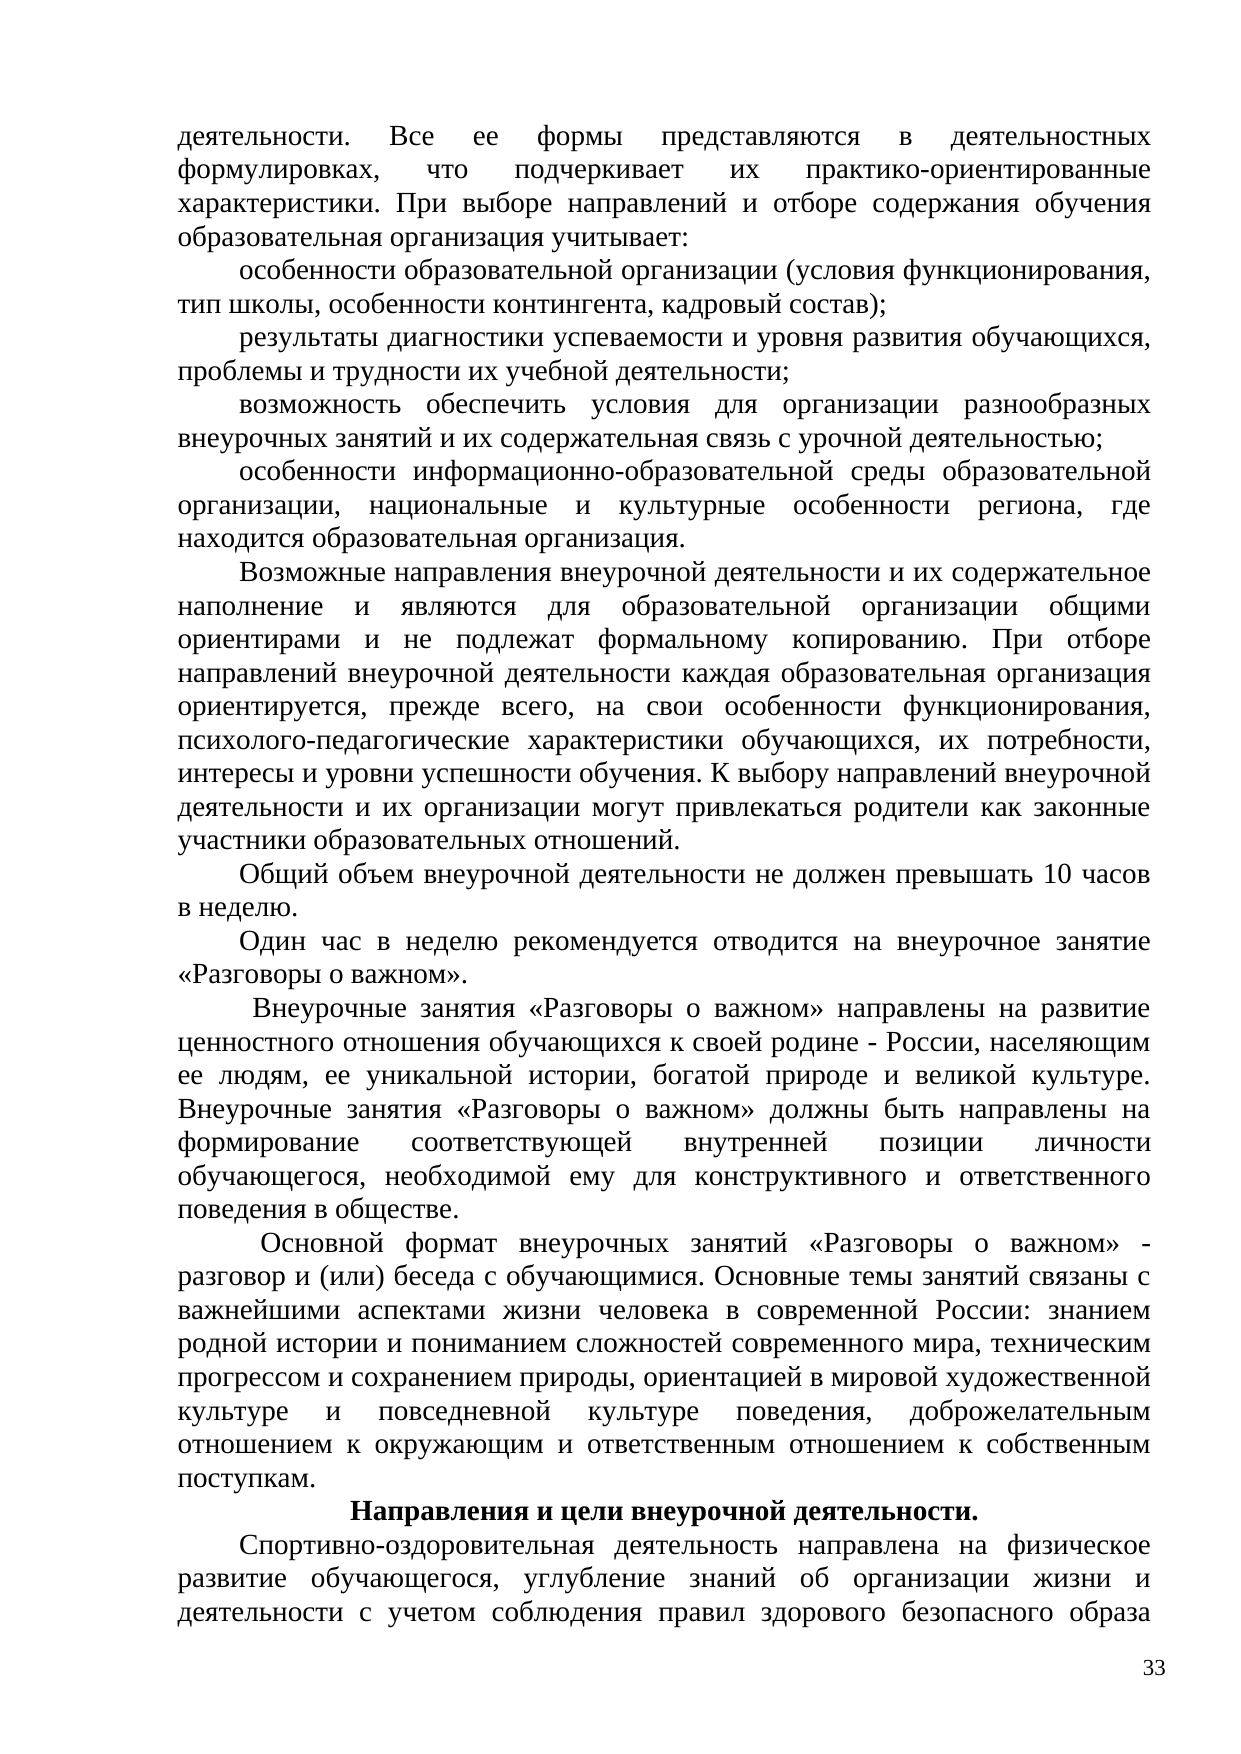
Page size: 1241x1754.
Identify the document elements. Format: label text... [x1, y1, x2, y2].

text особенности информационно-образовательной среды образовательной организации, национальные и культурные особенности региона, где находится образовательная организация. [177, 453, 1152, 554]
text возможность обеспечить условия для организации разнообразных внеурочных занятий и их содержательная связь с урочной деятельностью; [177, 386, 1152, 453]
text результаты диагностики успеваемости и уровня развития обучающихся, проблемы и трудности их учебной деятельности; [177, 319, 1152, 386]
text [177, 1527, 1152, 1627]
text Основной формат внеурочных занятий «Разговоры о важном» - разговор и (или) беседа с обучающимися. Основные темы занятий связаны с важнейшими аспектами жизни человека в современной России: знанием родной истории и пониманием сложностей современного мира, техническим прогрессом и сохранением природы, ориентацией в мировой художественной культуре и повседневной культуре поведения, доброжелательным отношением к окружающим и ответственным отношением к собственным поступкам. [177, 1225, 1152, 1493]
text Один час в неделю рекомендуется отводится на внеурочное занятие «Разговоры о важном». [177, 923, 1152, 990]
text Возможные направления внеурочной деятельности и их содержательное наполнение и являются для образовательной организации общими ориентирами и не подлежат формальному копированию. При отборе направлений внеурочной деятельности каждая образовательная организация ориентируется, прежде всего, на свои особенности функционирования, психолого-педагогические характеристики обучающихся, их потребности, интересы и уровни успешности обучения. К выбору направлений внеурочной деятельности и их организации могут привлекаться родители как законные участники образовательных отношений. [177, 554, 1152, 856]
text особенности образовательной организации (условия функционирования, тип школы, особенности контингента, кадровый состав); [177, 252, 1152, 319]
text Внеурочные занятия «Разговоры о важном» направлены на развитие ценностного отношения обучающихся к своей родине - России, населяющим ее людям, ее уникальной истории, богатой природе и великой культуре. Внеурочные занятия «Разговоры о важном» должны быть направлены на формирование соответствующей внутренней позиции личности обучающегося, необходимой ему для конструктивного и ответственного поведения в обществе. [177, 990, 1152, 1225]
text Общий объем внеурочной деятельности не должен превышать 10 часов в неделю. [177, 856, 1152, 923]
text Направления и цели внеурочной деятельности. [177, 1493, 1152, 1527]
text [177, 118, 1152, 252]
